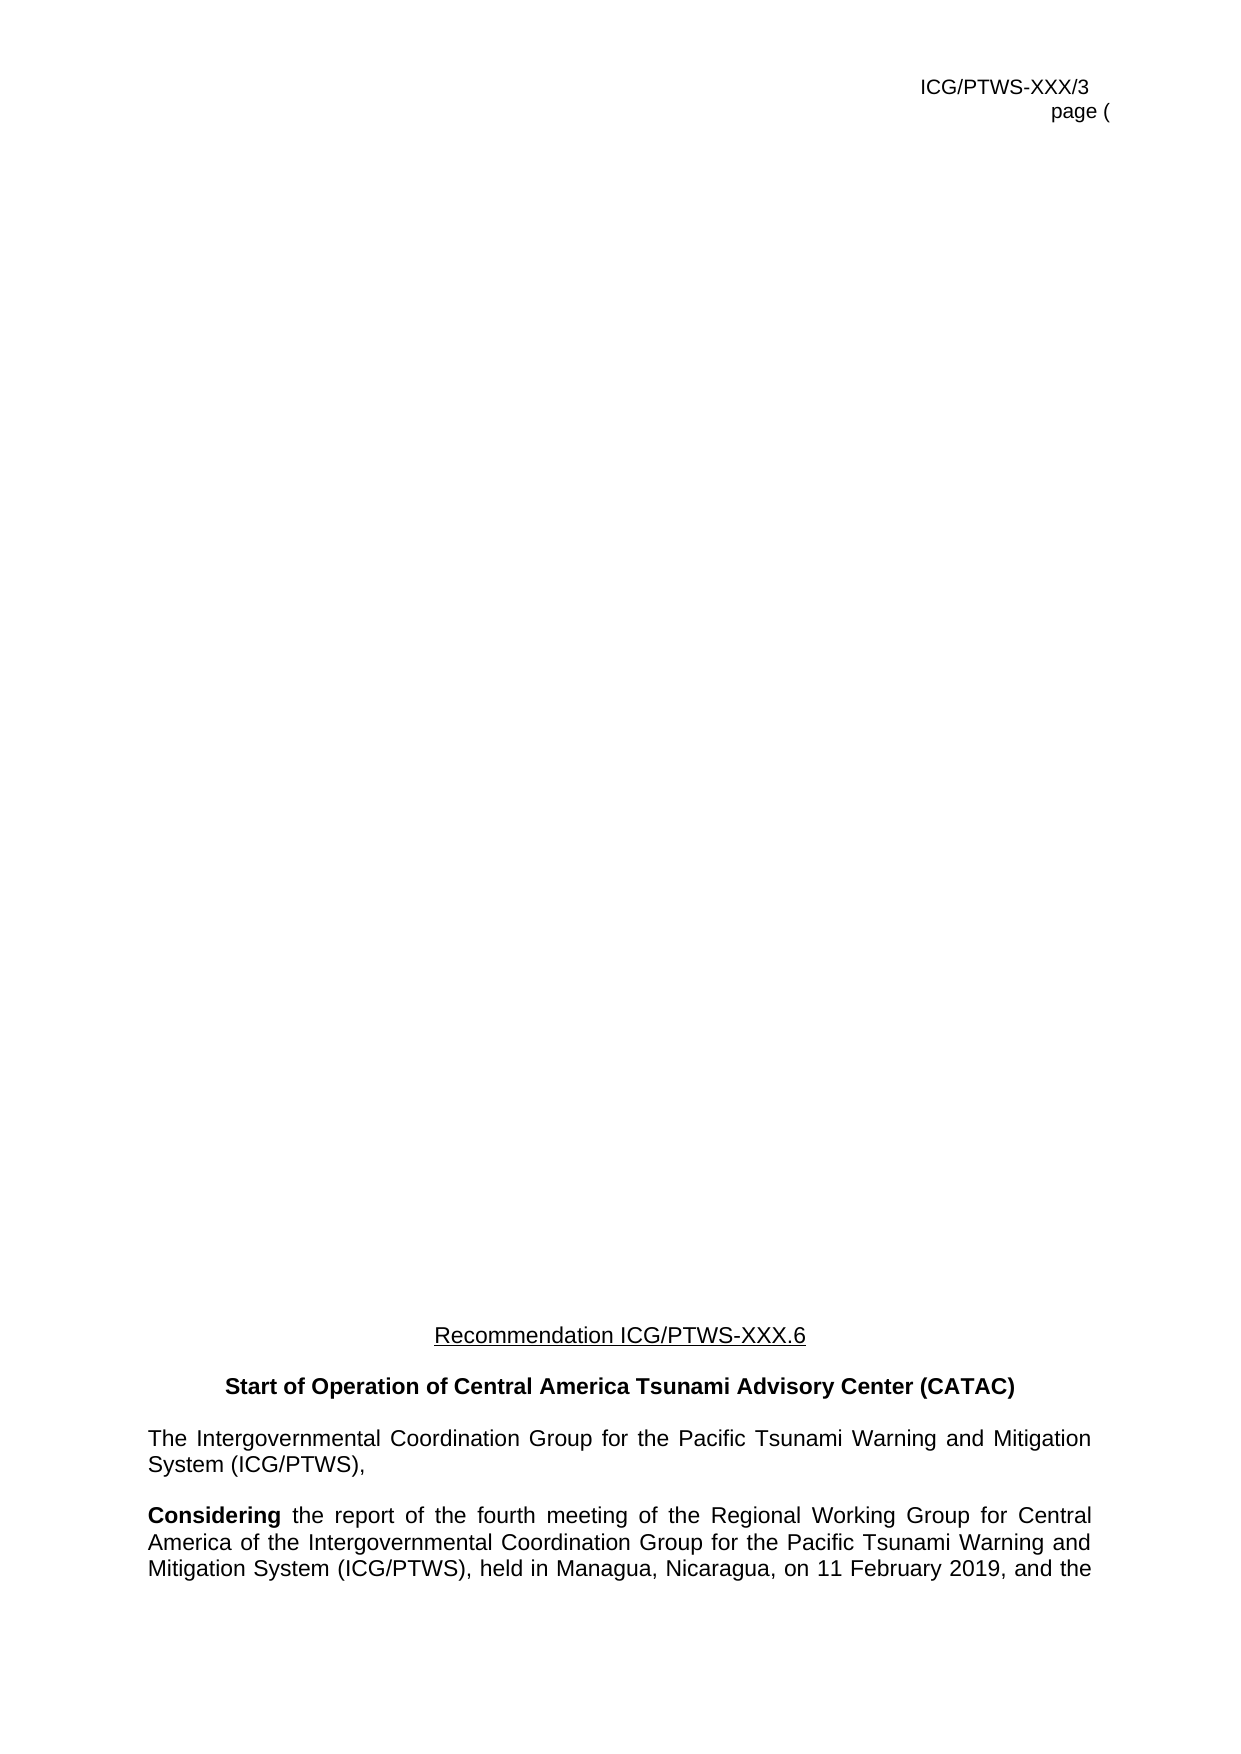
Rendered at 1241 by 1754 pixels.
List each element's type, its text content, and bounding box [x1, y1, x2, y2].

text The Intergovernmental Coordination Group for the Pacific Tsunami Warning and Mitigation System (ICG/PTWS), [148, 1424, 1092, 1477]
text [148, 1502, 1092, 1581]
text Start of Operation of Central America Tsunami Advisory Center (CATAC) [148, 1373, 1092, 1399]
text Recommendation ICG/PTWS-XXX.6 [148, 1322, 1092, 1348]
